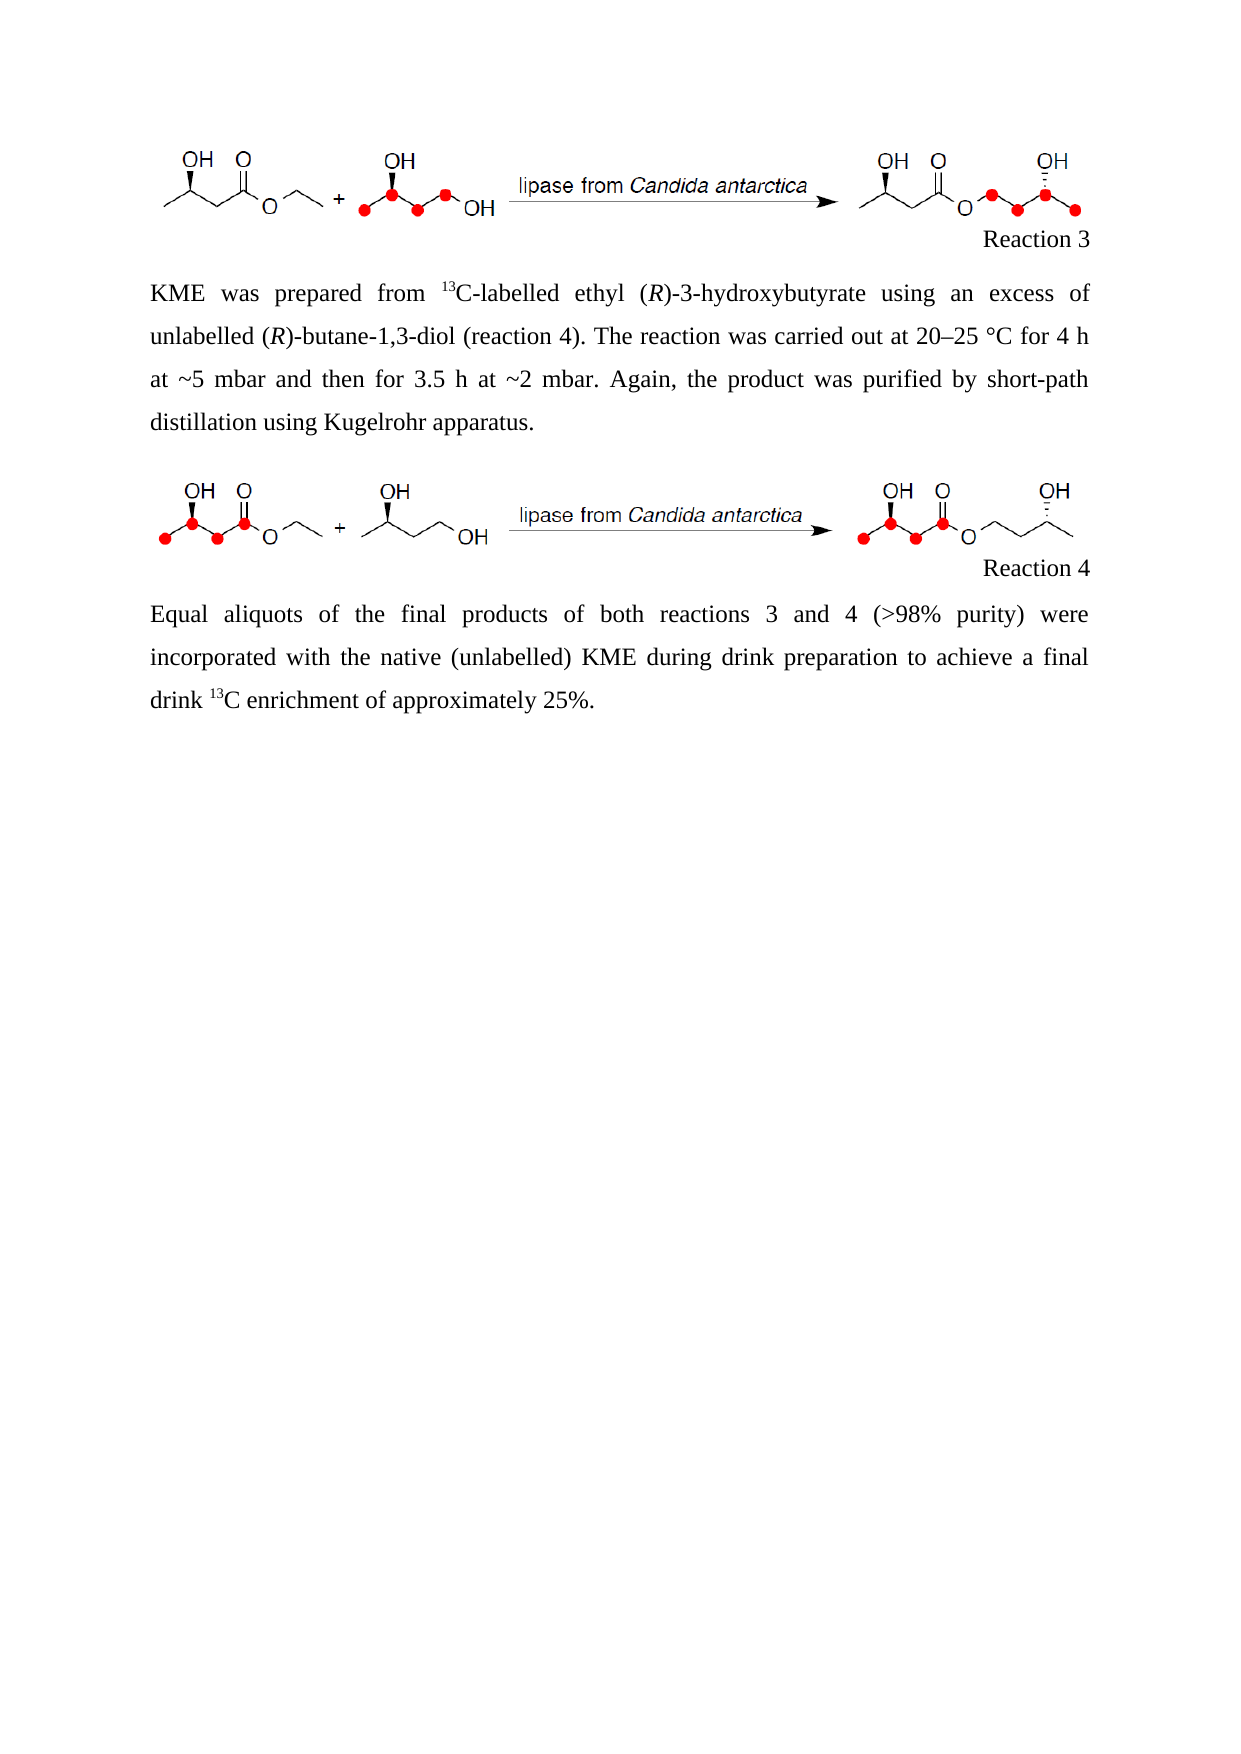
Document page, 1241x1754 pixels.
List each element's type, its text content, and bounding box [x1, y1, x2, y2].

text Reaction 3 [150, 225, 1090, 253]
text KME was prepared from 13C-labelled ethyl (R)-3-hydroxybutyrate using an excess of unlabelled (R)-butane-1,3-diol (reaction 4). The reaction was carried out at 20–25 °C for 4 h at ~5 mbar and then for 3.5 h at ~2 mbar. Again, the product was purified by short-path distillation using Kugelrohr apparatus. [150, 278, 1090, 436]
picture [150, 475, 1091, 554]
text Equal aliquots of the final products of both reactions 3 and 4 (>98% purity) were incorporated with the native (unlabelled) KME during drink preparation to achieve a final drink 13C enrichment of approximately 25%. [150, 599, 1090, 714]
picture [150, 150, 1091, 225]
text Reaction 4 [150, 554, 1090, 582]
